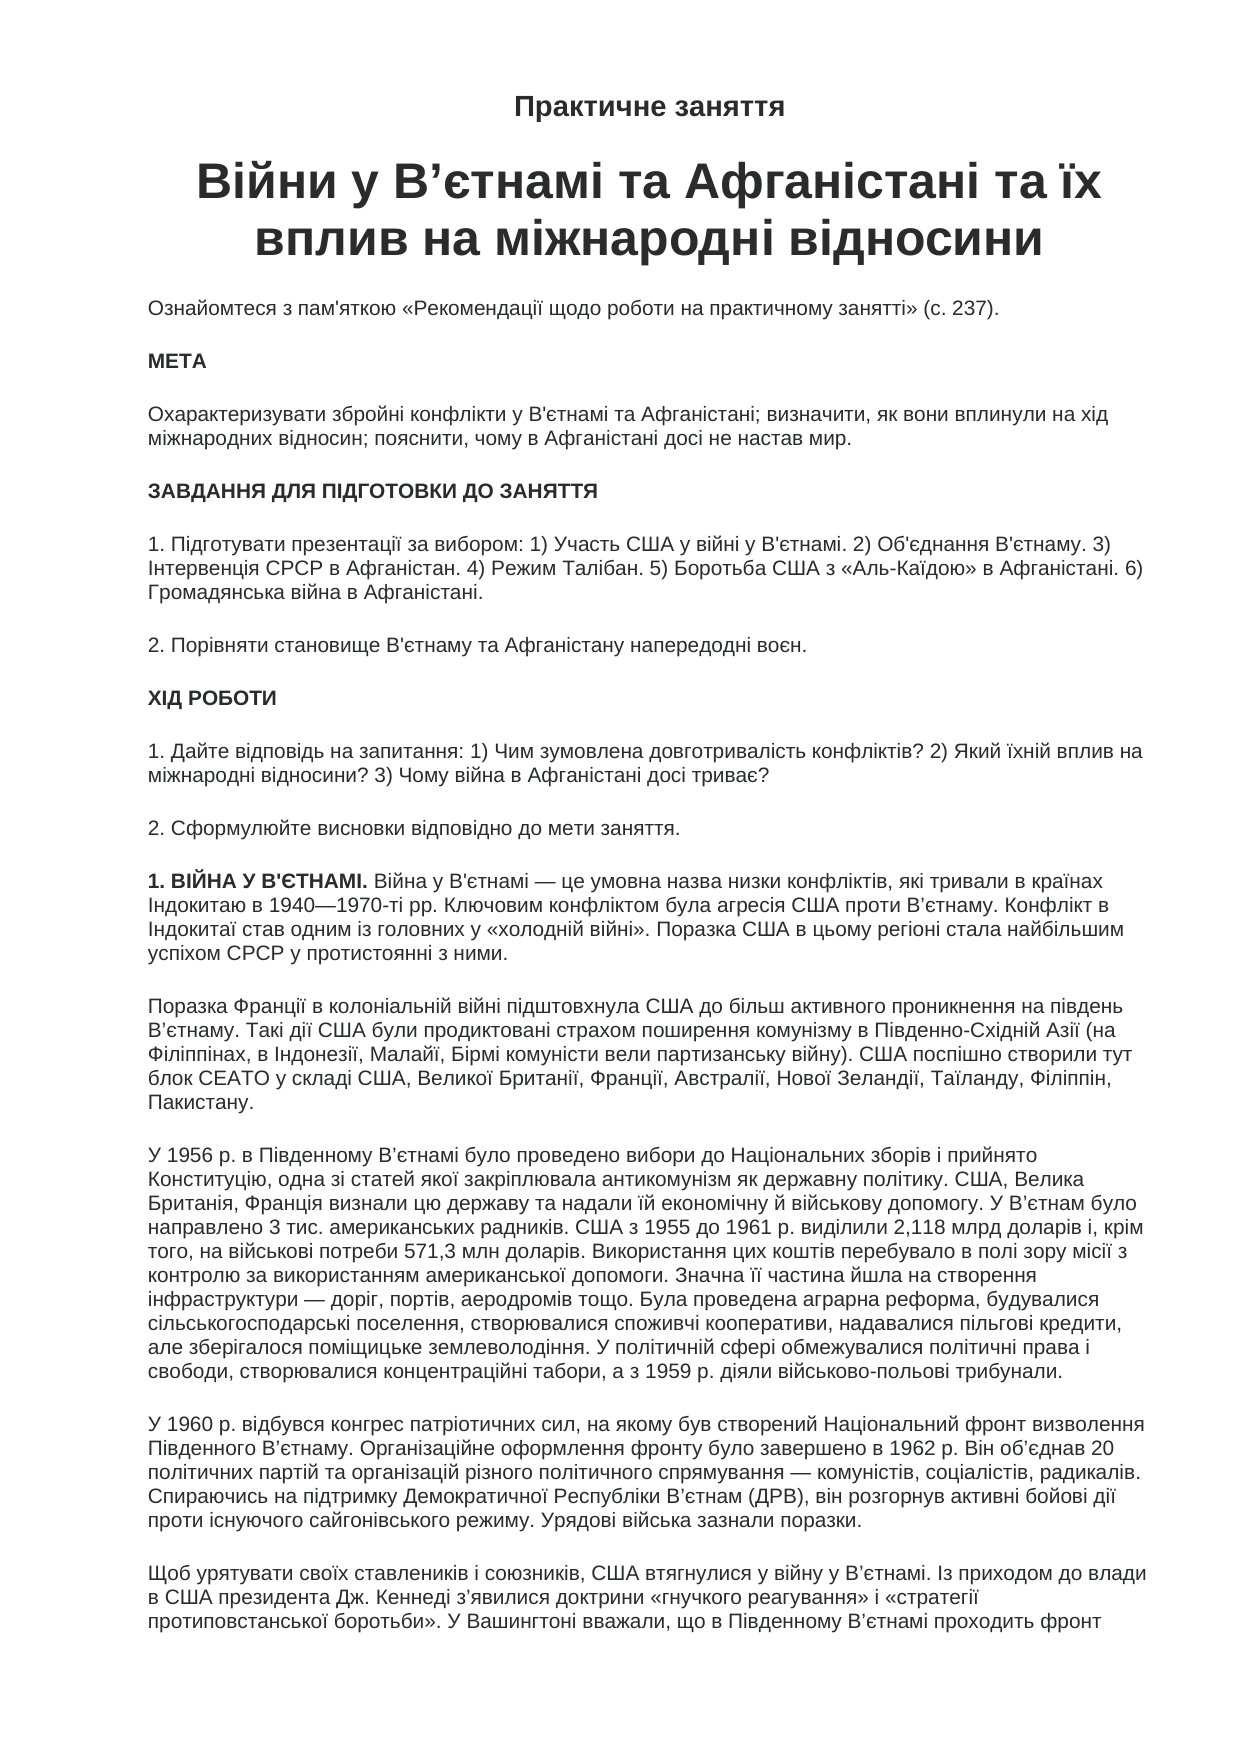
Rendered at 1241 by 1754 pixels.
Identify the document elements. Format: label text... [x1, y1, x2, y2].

text МЕТА [148, 348, 1152, 372]
text Ознайомтеся з пам'яткою «Рекомендації щодо роботи на практичному занятті» (с. 237). [148, 295, 1152, 319]
text 1. Дайте відповідь на запитання: 1) Чим зумовлена довготривалість конфліктів? 2) Який їхній вплив на міжнародні відносини? 3) Чому війна в Афганістані досі триває? [148, 739, 1152, 787]
text Поразка Франції в колоніальній війні підштовхнула США до більш активного проникнення на південь В’єтнаму. Такі дії США були продиктовані страхом поширення комунізму в Південно-Східній Азії (на Філіппінах, в Індонезії, Малайї, Бірмі комуністи вели партизанську війну). США поспішно створили тут блок СЕАТО у складі США, Великої Британії, Франції, Австралії, Нової Зеландії, Таїланду, Філіппін, Пакистану. [148, 994, 1152, 1114]
text Війни у В’єтнамі та Афганістані та їх вплив на міжнародні відносини [148, 151, 1152, 266]
text 1. ВІЙНА У В'ЄТНАМІ. Війна у В'єтнамі — це умовна назва низки конфліктів, які тривали в країнах Індокитаю в 1940—1970-ті рр. Ключовим конфліктом була агресія США проти В’єтнаму. Конфлікт в Індокитаї став одним із головних у «холодній війні». Поразка США в цьому регіоні стала найбільшим успіхом СРСР у протистоянні з ними. [148, 869, 1152, 965]
text Охарактеризувати збройні конфлікти у В'єтнамі та Афганістані; визначити, як вони вплинули на хід міжнародних відносин; пояснити, чому в Афганістані досі не настав мир. [148, 402, 1152, 449]
text 2. Сформулюйте висновки відповідно до мети заняття. [148, 816, 1152, 840]
text Практичне заняття [148, 88, 1152, 122]
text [148, 1561, 1152, 1633]
text 1. Підготувати презентації за вибором: 1) Участь США у війні у В'єтнамі. 2) Об'єднання В'єтнаму. 3) Інтервенція СРСР в Афганістан. 4) Режим Талібан. 5) Боротьба США з «Аль-Каїдою» в Афганістані. 6) Громадянська війна в Афганістані. [148, 532, 1152, 604]
text 2. Порівняти становище В'єтнаму та Афганістану напередодні воєн. [148, 633, 1152, 657]
text У 1960 р. відбувся конгрес патріотичних сил, на якому був створений Національний фронт визволення Південного В’єтнаму. Організаційне оформлення фронту було завершено в 1962 р. Він об’єднав 20 політичних партій та організацій різного політичного спрямування — комуністів, соціалістів, радикалів. Спираючись на підтримку Демократичної Республіки В’єтнам (ДРВ), він розгорнув активні бойові дії проти існуючого сайгонівського режиму. Урядові війська зазнали поразки. [148, 1412, 1152, 1532]
text ЗАВДАННЯ ДЛЯ ПІДГОТОВКИ ДО ЗАНЯТТЯ [148, 479, 1152, 503]
text ХІД РОБОТИ [148, 686, 1152, 710]
text У 1956 р. в Південному В’єтнамі було проведено вибори до Національних зборів і прийнято Конституцію, одна зі статей якої закріплювала антикомунізм як державну політику. США, Велика Британія, Франція визнали цю державу та надали їй економічну й військову допомогу. У В’єтнам було направлено 3 тис. американських радників. США з 1955 до 1961 р. виділили 2,118 млрд доларів і, крім того, на військові потреби 571,3 млн доларів. Використання цих коштів перебувало в полі зору місії з контролю за використанням американської допомоги. Значна її частина йшла на створення інфраструктури — доріг, портів, аеродромів тощо. Була проведена аграрна реформа, будувалися сільськогосподарські поселення, створювалися споживчі кооперативи, надавалися пільгові кредити, але зберігалося поміщицьке землеволодіння. У політичній сфері обмежувалися політичні права і свободи, створювалися концентраційні табори, а з 1959 р. діяли військово-польові трибунали. [148, 1143, 1152, 1383]
